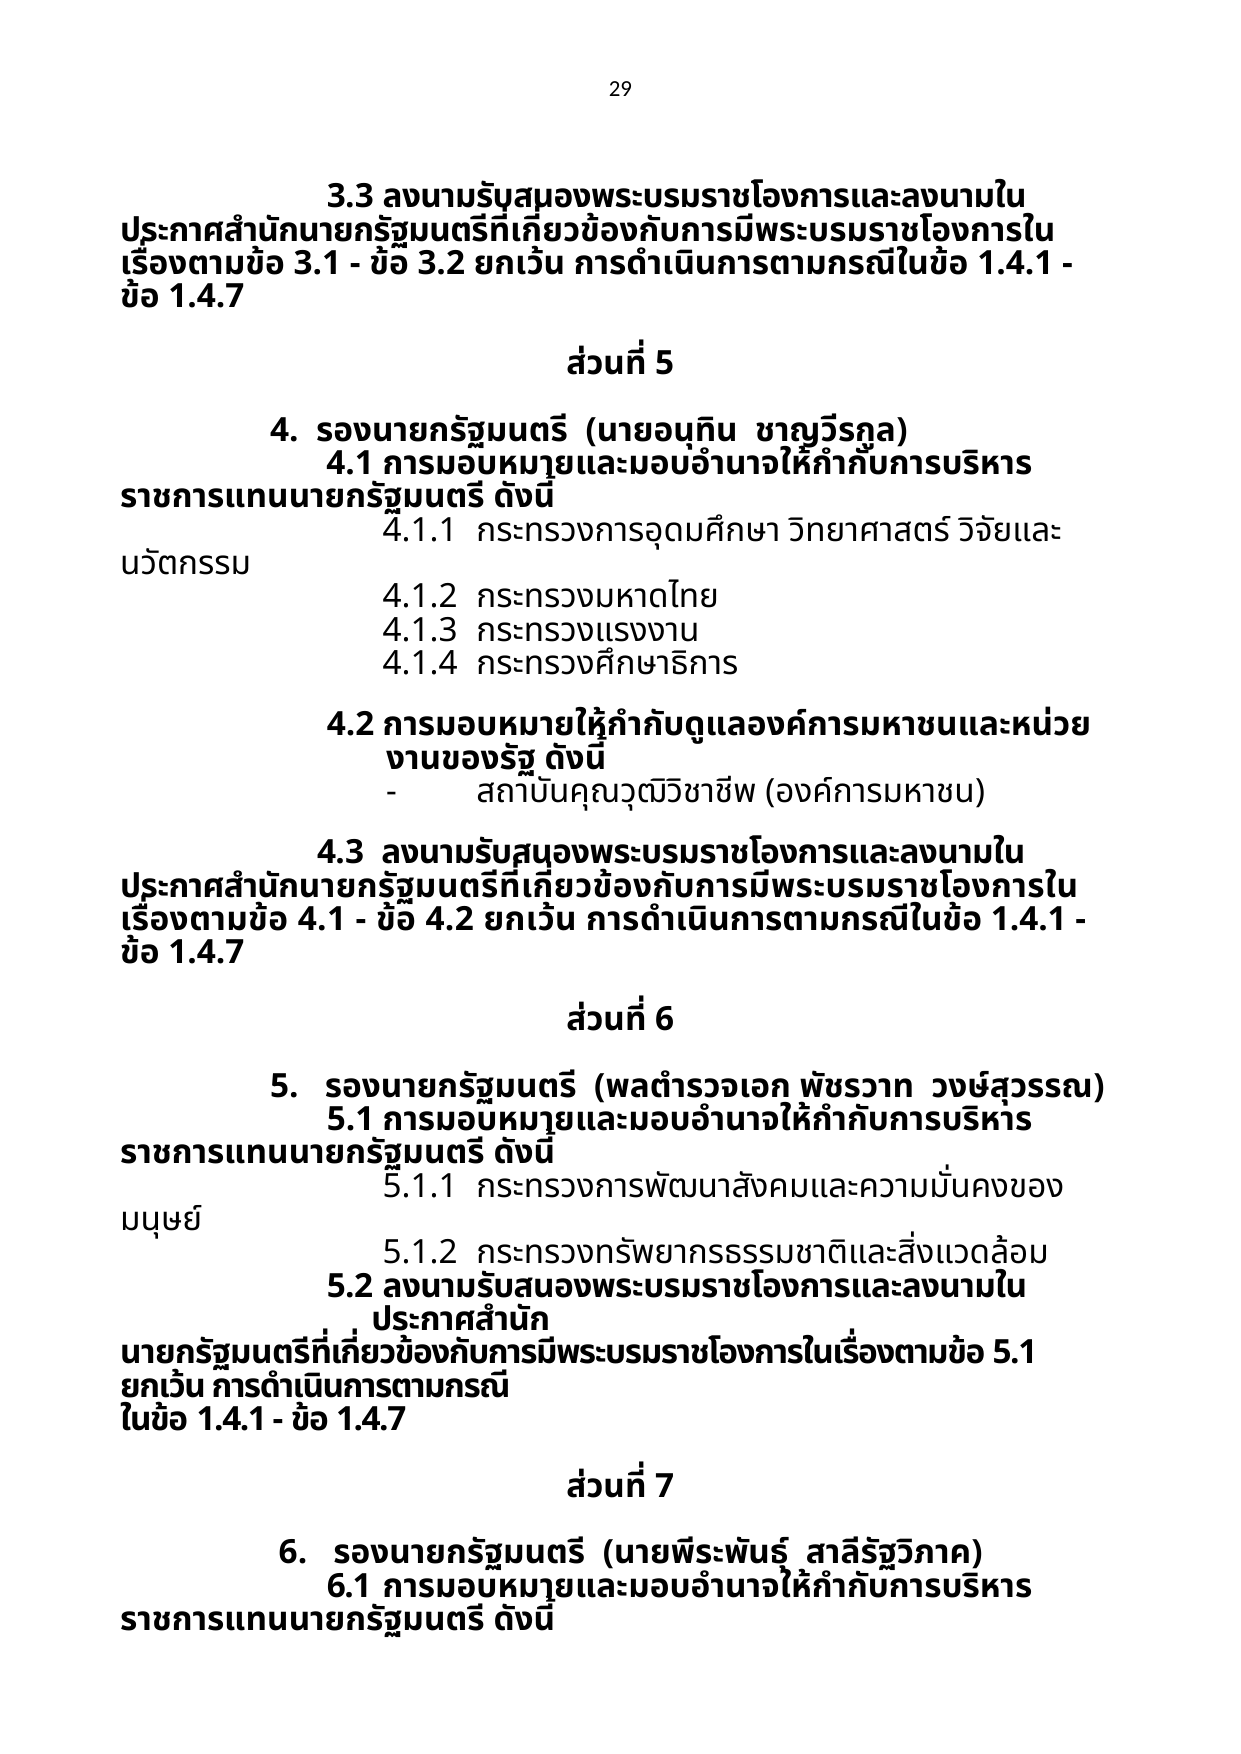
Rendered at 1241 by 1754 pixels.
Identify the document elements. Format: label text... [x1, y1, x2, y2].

text 4.1 การมอบหมายและมอบอำนาจให้กำกับการบริหารราชการแทนนายกรัฐมนตรี ดังนี้ [120, 448, 1120, 514]
text 4.1.4 กระทรวงศึกษาธิการ [120, 648, 1120, 681]
text 5.1.2 กระทรวงทรัพยากรธรรมชาติและสิ่งแวดล้อม [17, 1237, 1120, 1270]
text 5.1 การมอบหมายและมอบอำนาจให้กำกับการบริหารราชการแทนนายกรัฐมนตรี ดังนี้ [120, 1104, 1120, 1170]
text ส่วนที่ 6 [120, 1004, 1120, 1037]
text 4.1.2 กระทรวงมหาดไทย [120, 581, 1120, 614]
text 5.1.1 กระทรวงการพัฒนาสังคมและความมั่นคงของมนุษย์ [120, 1170, 1120, 1237]
text 5.2 ลงนามรับสนองพระบรมราชโองการและลงนามในประกาศสำนัก [17, 1270, 1120, 1337]
text - สถาบันคุณวุฒิวิชาชีพ (องค์การมหาชน) [120, 776, 1120, 809]
text 4. รองนายกรัฐมนตรี (นายอนุทิน ชาญวีรกูล) [195, 414, 1120, 448]
text 4.2 การมอบหมายให้กำกับดูแลองค์การมหาชนและหน่วยงานของรัฐ ดังนี้ [312, 709, 1120, 776]
text 4.1.3 กระทรวงแรงงาน [120, 614, 1120, 648]
text 5. รองนายกรัฐมนตรี (พลตำรวจเอก พัชรวาท วงษ์สุวรรณ) [195, 1070, 1120, 1104]
text ส่วนที่ 7 [120, 1470, 1120, 1504]
text 6.1 การมอบหมายและมอบอำนาจให้กำกับการบริหารราชการแทนนายกรัฐมนตรี ดังนี้ [120, 1570, 1120, 1637]
text 4.1.1 กระทรวงการอุดมศึกษา วิทยาศาสตร์ วิจัยและนวัตกรรม [120, 514, 1120, 581]
text 3.3 ลงนามรับสนองพระบรมราชโองการและลงนามในประกาศสำนักนายกรัฐมนตรีที่เกี่ยวข้องกับการมีพระบรมราชโองการในเรื่องตามข้อ 3.1 - ข้อ 3.2 ยกเว้น การดำเนินการตามกรณีในข้อ 1.4.1 - ข้อ 1.4.7 [120, 181, 1120, 314]
text 6. รองนายกรัฐมนตรี (นายพีระพันธุ์ สาลีรัฐวิภาค) [195, 1537, 1120, 1570]
text ส่วนที่ 5 [120, 348, 1120, 381]
text นายกรัฐมนตรีที่เกี่ยวข้องกับการมีพระบรมราชโองการในเรื่องตามข้อ 5.1 ยกเว้น การดำเนินการตามกรณี ในข้อ 1.4.1 - ข้อ 1.4.7 [120, 1337, 1120, 1437]
text 4.3 ลงนามรับสนองพระบรมราชโองการและลงนามในประกาศสำนักนายกรัฐมนตรีที่เกี่ยวข้องกับการมีพระบรมราชโองการในเรื่องตามข้อ 4.1 - ข้อ 4.2 ยกเว้น การดำเนินการตามกรณีในข้อ 1.4.1 - ข้อ 1.4.7 [120, 837, 1120, 970]
